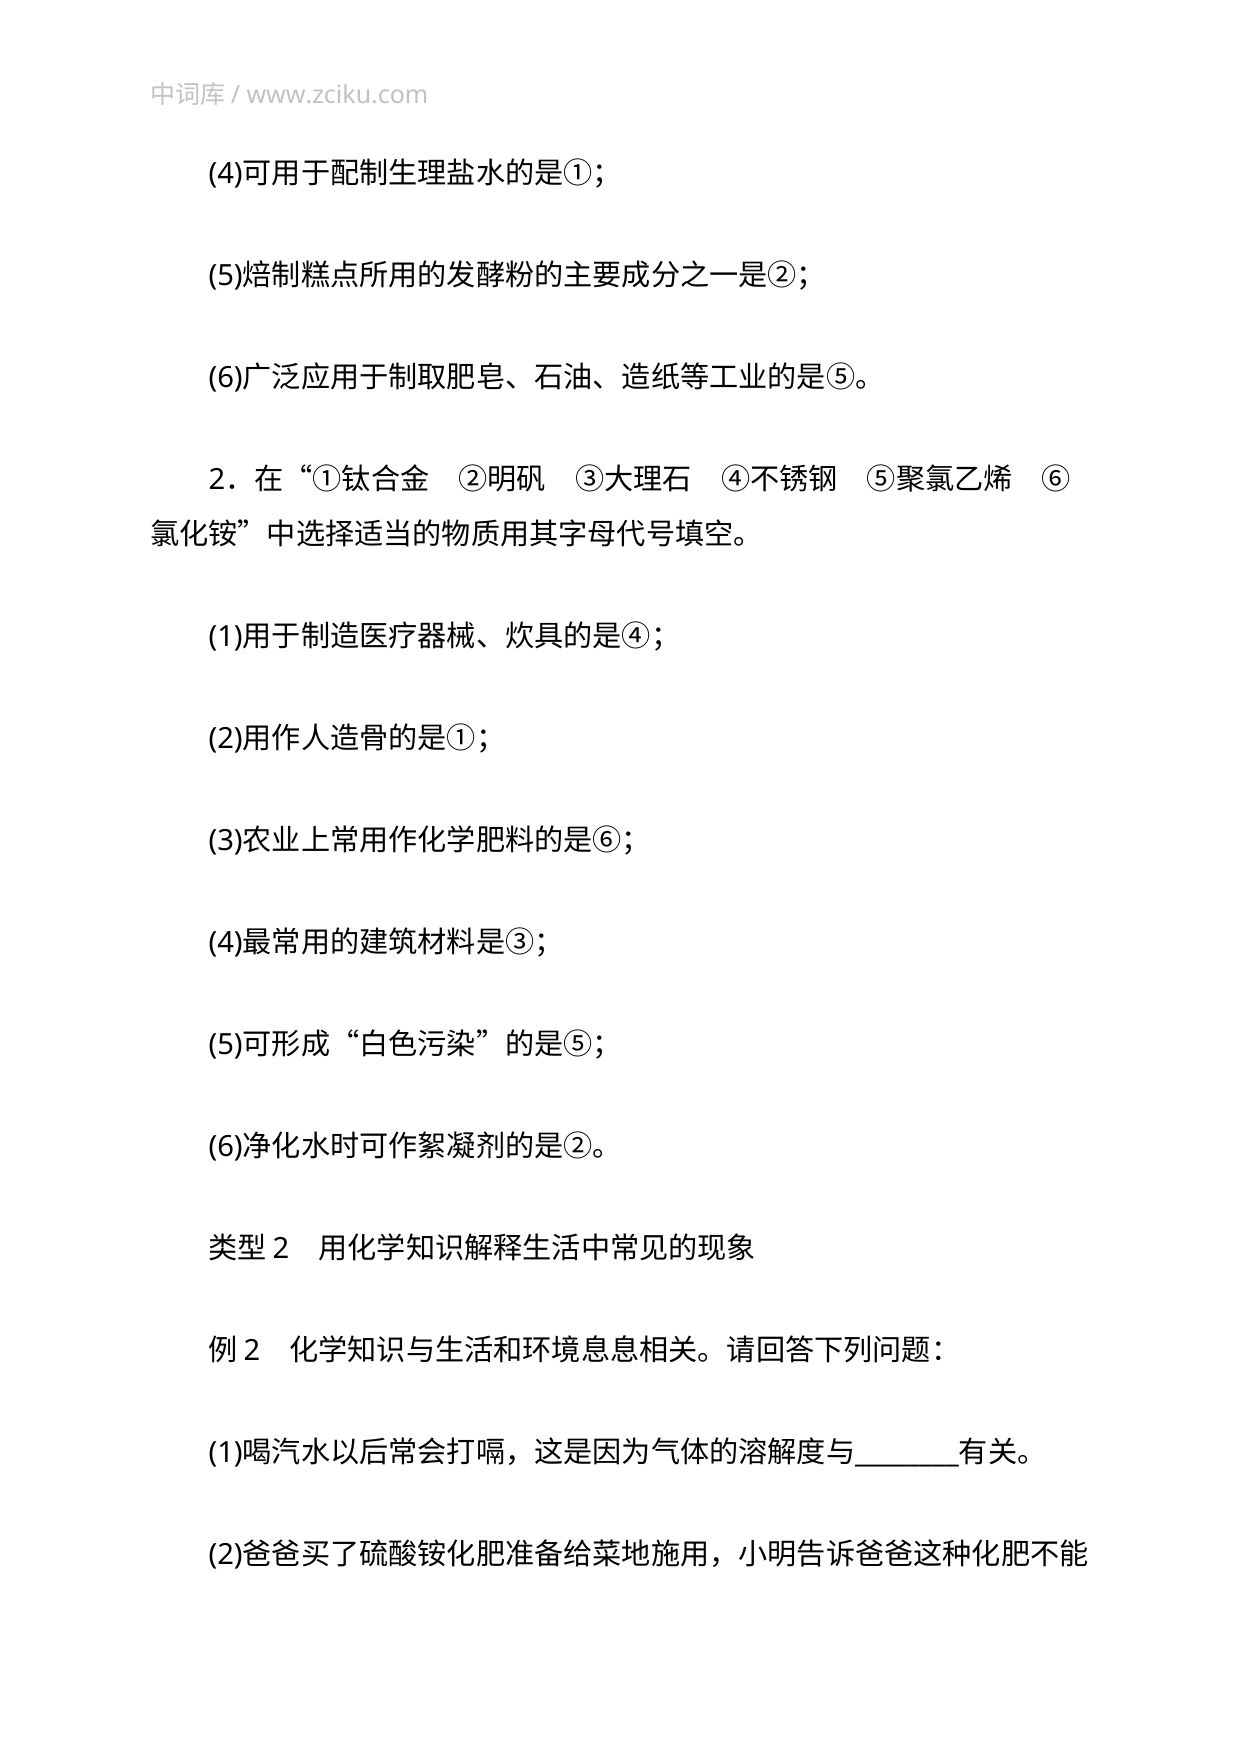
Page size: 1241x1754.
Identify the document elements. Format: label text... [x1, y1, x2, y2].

text (1)用于制造医疗器械、炊具的是④； [150, 613, 1090, 655]
text 2．在“①钛合金 ②明矾 ③大理石 ④不锈钢 ⑤聚氯乙烯 ⑥氯化铵”中选择适当的物质用其字母代号填空。 [150, 456, 1090, 553]
text (4)可用于配制生理盐水的是①； [150, 150, 1090, 192]
text (5)可形成“白色污染”的是⑤； [150, 1021, 1090, 1063]
text (6)广泛应用于制取肥皂、石油、造纸等工业的是⑤。 [150, 354, 1090, 396]
text (3)农业上常用作化学肥料的是⑥； [150, 817, 1090, 859]
text (1)喝汽水以后常会打嗝，这是因为气体的溶解度与________有关。 [150, 1428, 1090, 1471]
text 类型2 用化学知识解释生活中常见的现象 [150, 1224, 1090, 1267]
text (4)最常用的建筑材料是③； [150, 919, 1090, 961]
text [150, 1531, 1090, 1573]
text (5)焙制糕点所用的发酵粉的主要成分之一是②； [150, 252, 1090, 294]
text 例2 化学知识与生活和环境息息相关。请回答下列问题： [150, 1327, 1090, 1369]
text (6)净化水时可作絮凝剂的是②。 [150, 1123, 1090, 1165]
text (2)用作人造骨的是①； [150, 715, 1090, 757]
